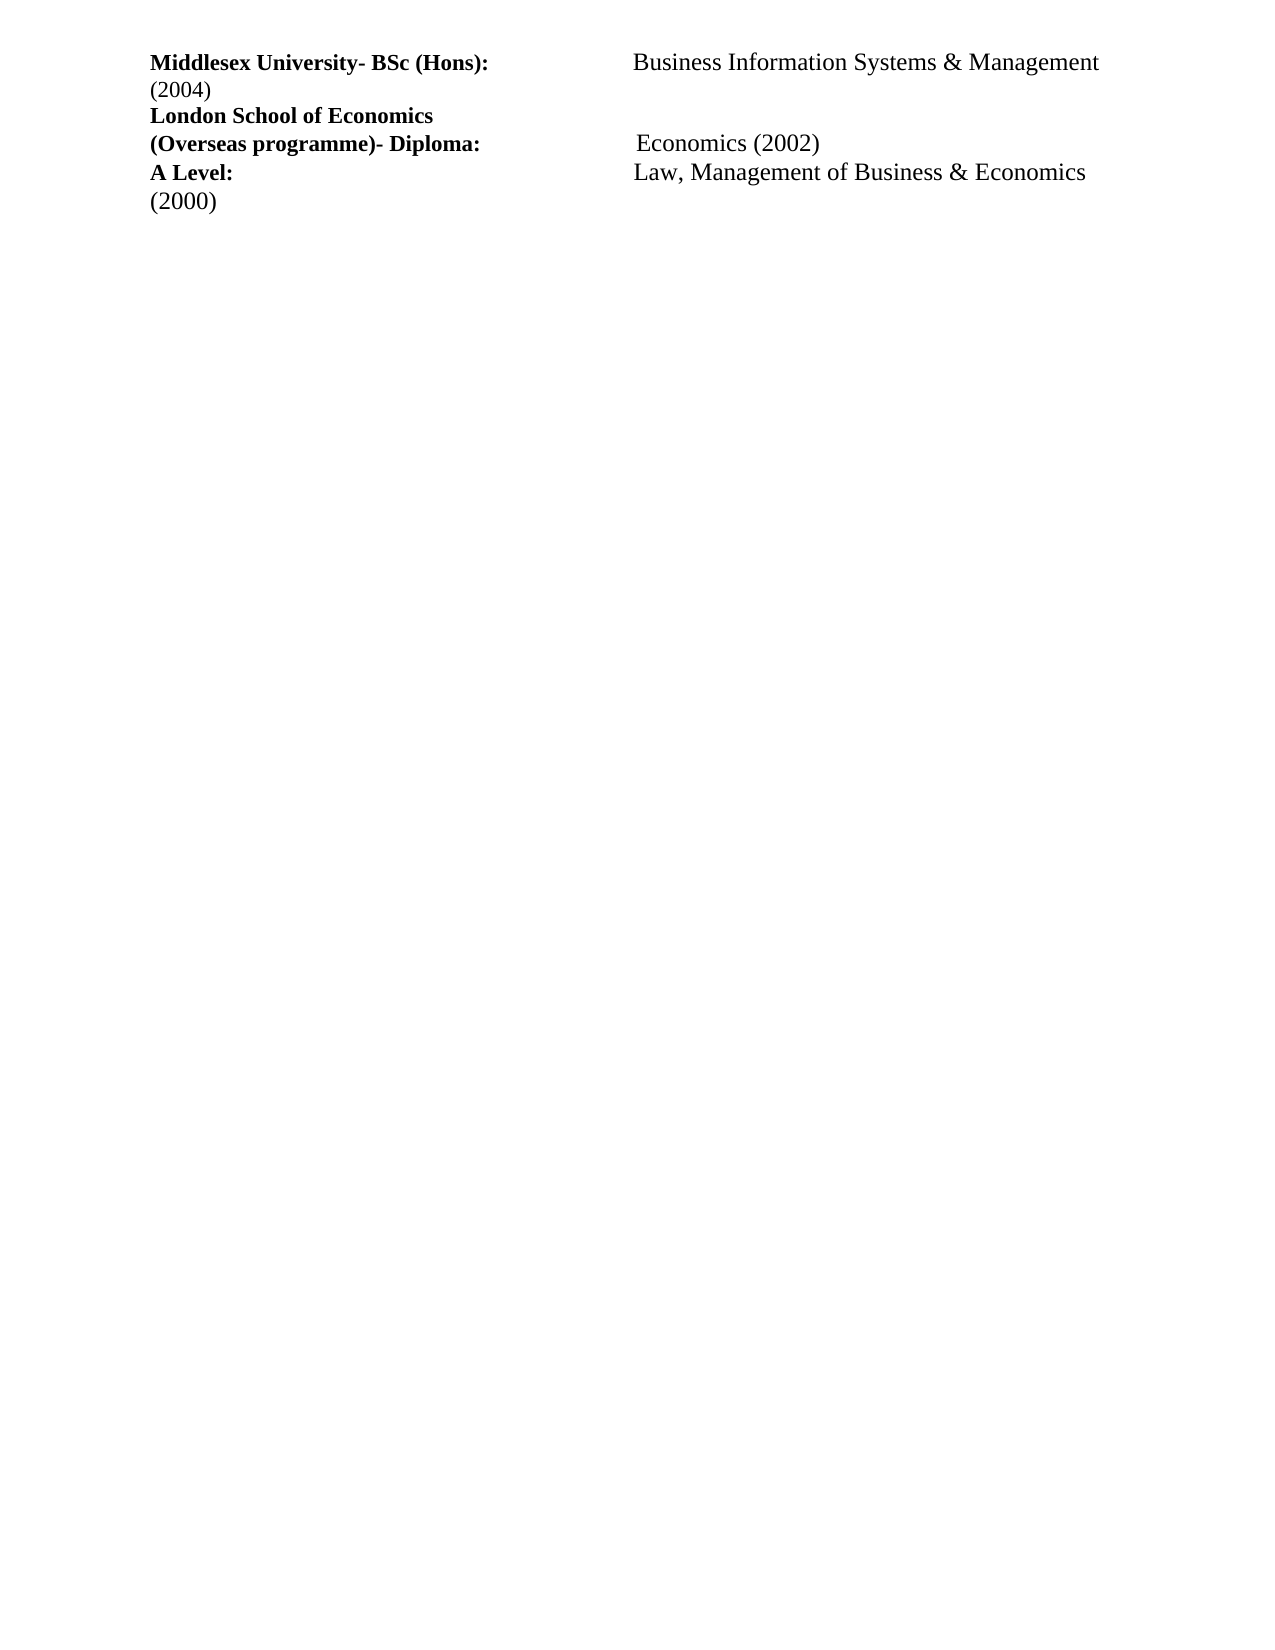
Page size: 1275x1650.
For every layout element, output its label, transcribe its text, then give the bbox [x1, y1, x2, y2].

text Middlesex University- BSc (Hons): Business Information Systems & Management (2004) [150, 47, 1125, 102]
text (Overseas programme)- Diploma: Economics (2002) [150, 128, 1125, 157]
text A Level: Law, Management of Business & Economics (2000) [150, 157, 1125, 214]
text London School of Economics [150, 102, 1125, 128]
